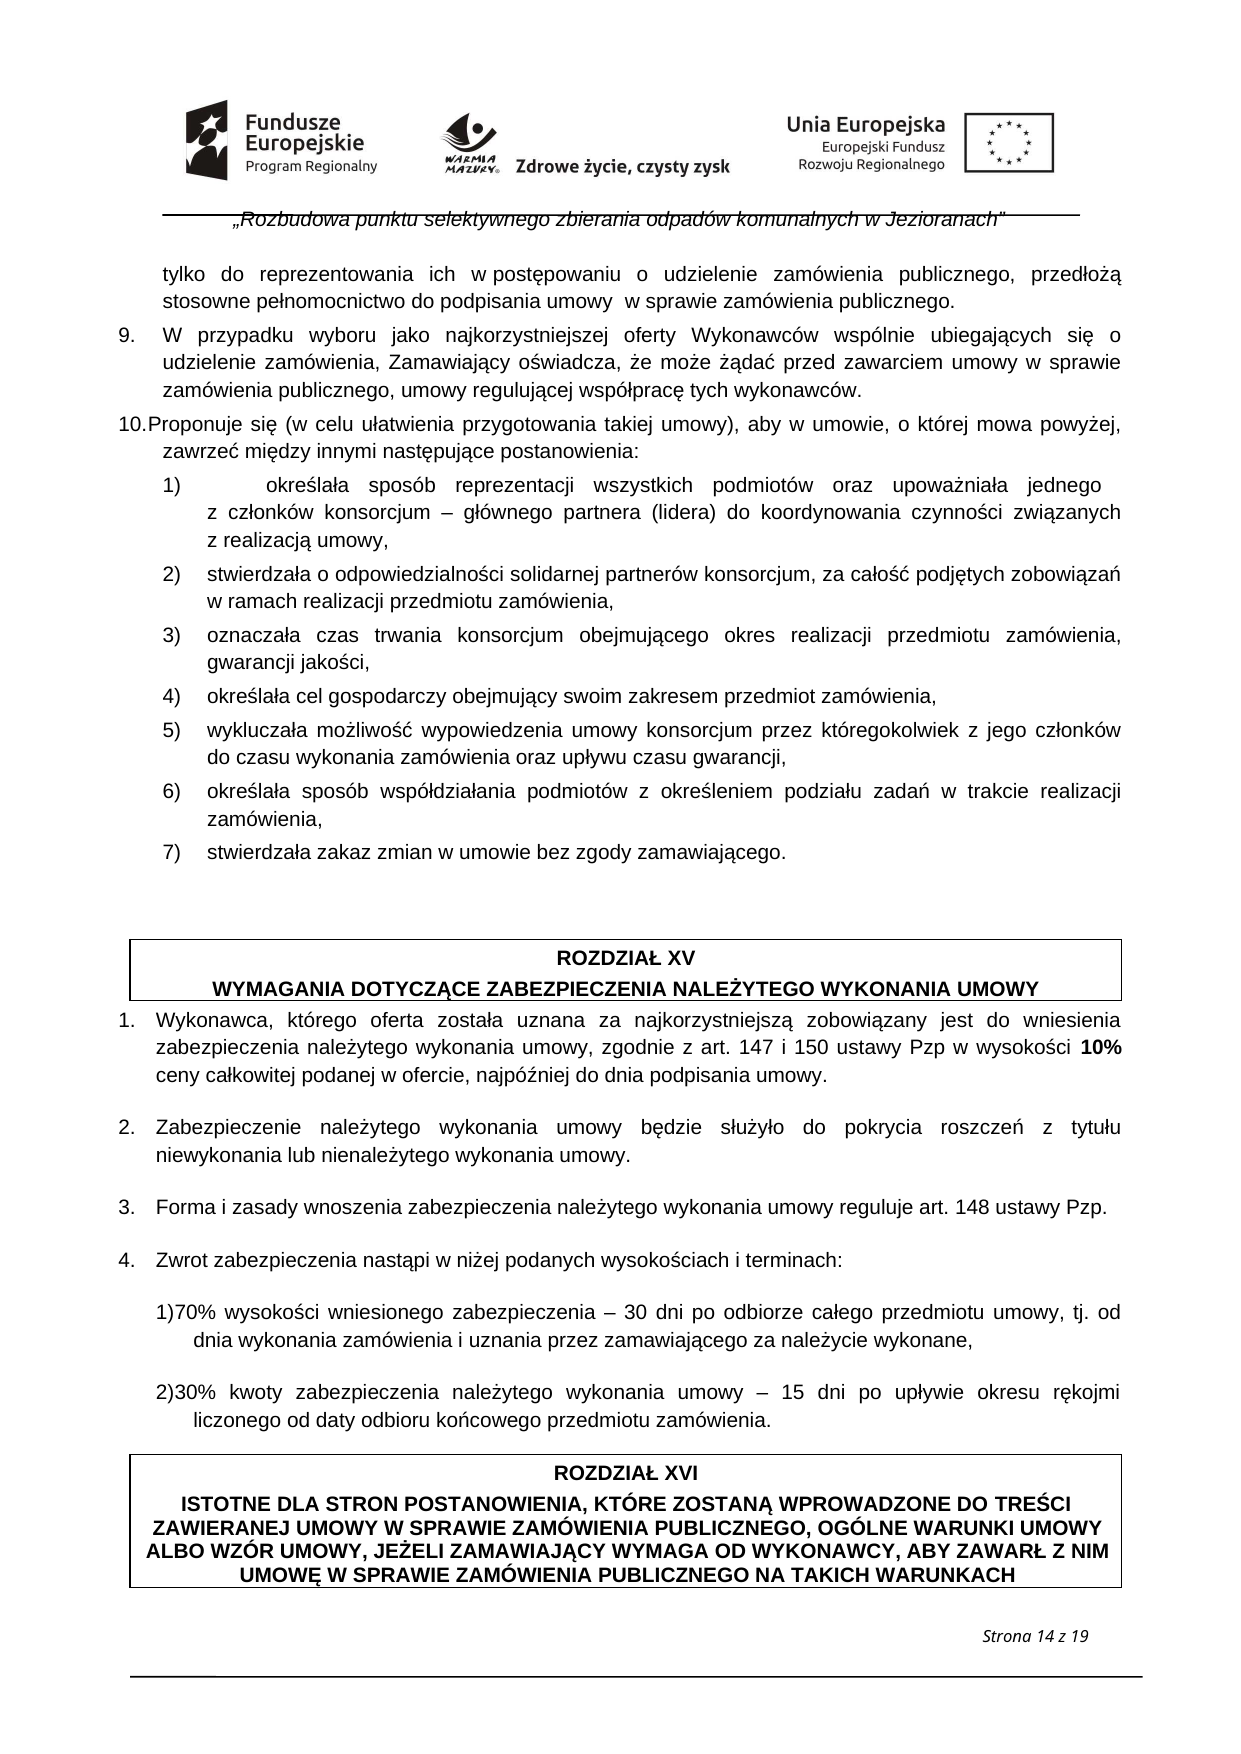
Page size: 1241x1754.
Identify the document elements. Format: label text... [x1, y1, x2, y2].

picture [167, 80, 1074, 201]
list Wykonawca, którego oferta została uznana za najkorzystniejszą zobowiązany jest do wniesienia zabezpieczenia należytego wykonania umowy, zgodnie z art. 147 i 150 ustawy Pzp w wysokości 10% ceny całkowitej podanej w ofercie, najpóźniej do dnia podpisania umowy. [118, 1008, 1122, 1087]
table_header ROZDZIAŁ XVI ISTOTNE DLA STRON POSTANOWIENIA, KTÓRE ZOSTANĄ WPROWADZONE DO TREŚCI ZAWIERANEJ UMOWY W SPRAWIE ZAMÓWIENIA PUBLICZNEGO, OGÓLNE WARUNKI UMOWY ALBO WZÓR UMOWY, JEŻELI ZAMAWIAJĄCY WYMAGA OD WYKONAWCY, ABY ZAWARŁ Z NIM UMOWĘ W SPRAWIE ZAMÓWIENIA PUBLICZNEGO NA TAKICH WARUNKACH [131, 1455, 1121, 1587]
list 70% wysokości wniesionego zabezpieczenia – 30 dni po odbiorze całego przedmiotu umowy, tj. od dnia wykonania zamówienia i uznania przez zamawiającego za należycie wykonane, [156, 1300, 1122, 1352]
list W przypadku wyboru jako najkorzystniejszej oferty Wykonawców wspólnie ubiegających się o udzielenie zamówienia, Zamawiający oświadcza, że może żądać przed zawarciem umowy w sprawie zamówienia publicznego, umowy regulującej współpracę tych wykonawców. [118, 323, 1122, 402]
list określała cel gospodarczy obejmujący swoim zakresem przedmiot zamówienia, [162, 684, 1122, 708]
list Proponuje się (w celu ułatwienia przygotowania takiej umowy), aby w umowie, o której mowa powyżej, zawrzeć między innymi następujące postanowienia: [118, 411, 1122, 463]
list stwierdzała zakaz zmian w umowie bez zgody zamawiającego. [162, 840, 1122, 864]
list Zwrot zabezpieczenia nastąpi w niżej podanych wysokościach i terminach: [118, 1248, 1122, 1272]
list Zabezpieczenie należytego wykonania umowy będzie służyło do pokrycia roszczeń z tytułu niewykonania lub nienależytego wykonania umowy. [118, 1115, 1122, 1167]
list wykluczała możliwość wypowiedzenia umowy konsorcjum przez któregokolwiek z jego członków do czasu wykonania zamówienia oraz upływu czasu gwarancji, [162, 718, 1122, 769]
list stwierdzała o odpowiedzialności solidarnej partnerów konsorcjum, za całość podjętych zobowiązań w ramach realizacji przedmiotu zamówienia, [162, 561, 1122, 613]
list określała sposób reprezentacji wszystkich podmiotów oraz upoważniała jednego z członków konsorcjum – głównego partnera (lidera) do koordynowania czynności związanych z realizacją umowy, [162, 473, 1122, 552]
table_header ROZDZIAŁ XV WYMAGANIA DOTYCZĄCE ZABEZPIECZENIA NALEŻYTEGO WYKONANIA UMOWY [131, 940, 1121, 1000]
list Forma i zasady wnoszenia zabezpieczenia należytego wykonania umowy reguluje art. 148 ustawy Pzp. [118, 1195, 1122, 1219]
list określała sposób współdziałania podmiotów z określeniem podziału zadań w trakcie realizacji zamówienia, [162, 779, 1122, 830]
list 30% kwoty zabezpieczenia należytego wykonania umowy – 15 dni po upływie okresu rękojmi liczonego od daty odbioru końcowego przedmiotu zamówienia. [156, 1380, 1122, 1432]
list oznaczała czas trwania konsorcjum obejmującego okres realizacji przedmiotu zamówienia, gwarancji jakości, [162, 623, 1122, 674]
